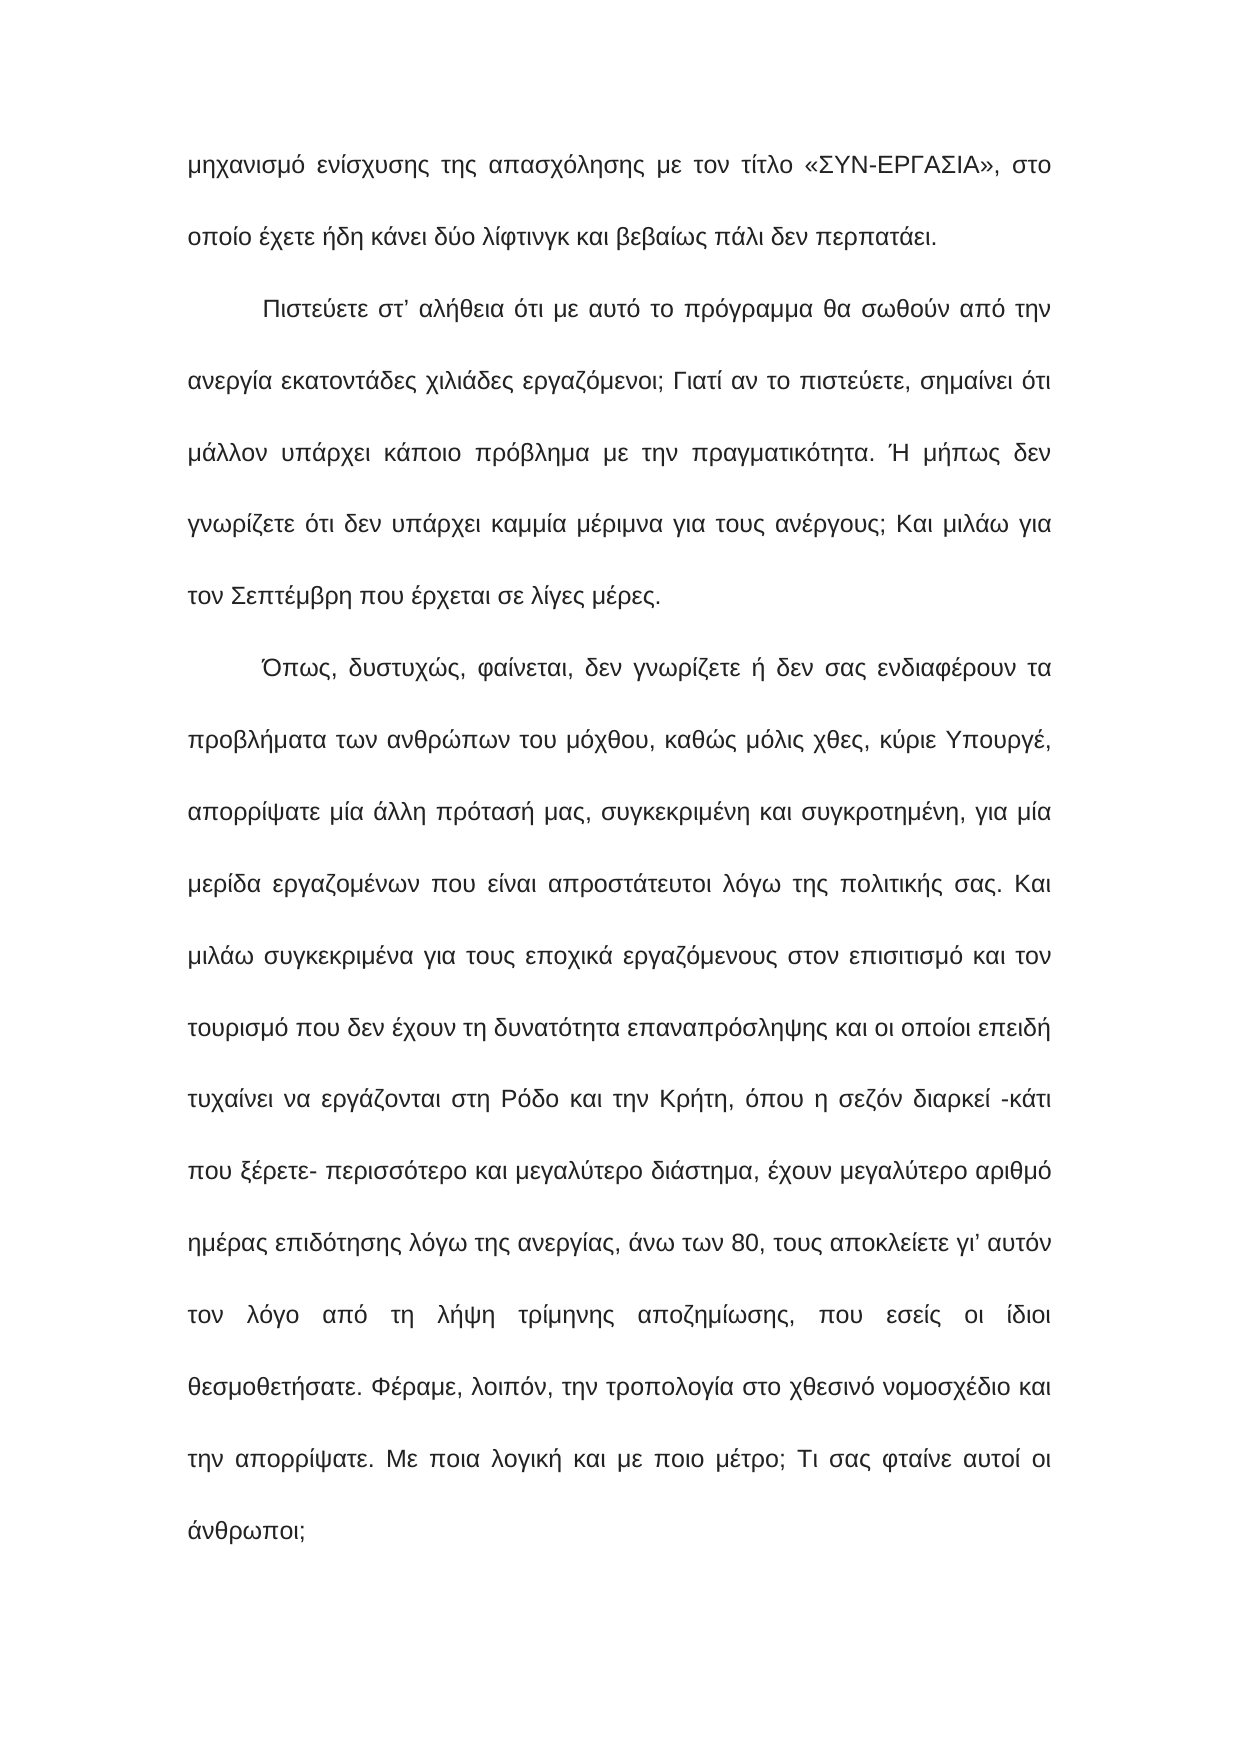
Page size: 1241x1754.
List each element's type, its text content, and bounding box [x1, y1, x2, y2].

text Όπως, δυστυχώς, φαίνεται, δεν γνωρίζετε ή δεν σας ενδιαφέρουν τα προβλήματα των ανθρώπων του μόχθου, καθώς μόλις χθες, κύριε Υπουργέ, απορρίψατε μία άλλη πρότασή μας, συγκεκριμένη και συγκροτημένη, για μία μερίδα εργαζομένων που είναι απροστάτευτοι λόγω της πολιτικής σας. Και μιλάω συγκεκριμένα για τους εποχικά εργαζόμενους στον επισιτισμό και τον τουρισμό που δεν έχουν τη δυνατότητα επαναπρόσληψης και οι οποίοι επειδή τυχαίνει να εργάζονται στη Ρόδο και την Κρήτη, όπου η σεζόν διαρκεί -κάτι που ξέρετε- περισσότερο και μεγαλύτερο διάστημα, έχουν μεγαλύτερο αριθμό ημέρας επιδότησης λόγω της ανεργίας, άνω των 80, τους αποκλείετε γι’ αυτόν τον λόγο από τη λήψη τρίμηνης αποζημίωσης, που εσείς οι ίδιοι θεσμοθετήσατε. Φέραμε, λοιπόν, την τροπολογία στο χθεσινό νομοσχέδιο και την απορρίψατε. Με ποια λογική και με ποιο μέτρο; Τι σας φταίνε αυτοί οι άνθρωποι; [187, 1312, 1053, 1454]
text Όπως, δυστυχώς, φαίνεται, δεν γνωρίζετε ή δεν σας ενδιαφέρουν τα προβλήματα των ανθρώπων του μόχθου, καθώς μόλις χθες, κύριε Υπουργέ, απορρίψατε μία άλλη πρότασή μας, συγκεκριμένη και συγκροτημένη, για μία μερίδα εργαζομένων που είναι απροστάτευτοι λόγω της πολιτικής σας. Και μιλάω συγκεκριμένα για τους εποχικά εργαζόμενους στον επισιτισμό και τον τουρισμό που δεν έχουν τη δυνατότητα επαναπρόσληψης και οι οποίοι επειδή τυχαίνει να εργάζονται στη Ρόδο και την Κρήτη, όπου η σεζόν διαρκεί -κάτι που ξέρετε- περισσότερο και μεγαλύτερο διάστημα, έχουν μεγαλύτερο αριθμό ημέρας επιδότησης λόγω της ανεργίας, άνω των 80, τους αποκλείετε γι’ αυτόν τον λόγο από τη λήψη τρίμηνης αποζημίωσης, που εσείς οι ίδιοι θεσμοθετήσατε. Φέραμε, λοιπόν, την τροπολογία στο χθεσινό νομοσχέδιο και την απορρίψατε. Με ποια λογική και με ποιο μέτρο; Τι σας φταίνε αυτοί οι άνθρωποι; [187, 1456, 1053, 1544]
text Όπως, δυστυχώς, φαίνεται, δεν γνωρίζετε ή δεν σας ενδιαφέρουν τα προβλήματα των ανθρώπων του μόχθου, καθώς μόλις χθες, κύριε Υπουργέ, απορρίψατε μία άλλη πρότασή μας, συγκεκριμένη και συγκροτημένη, για μία μερίδα εργαζομένων που είναι απροστάτευτοι λόγω της πολιτικής σας. Και μιλάω συγκεκριμένα για τους εποχικά εργαζόμενους στον επισιτισμό και τον τουρισμό που δεν έχουν τη δυνατότητα επαναπρόσληψης και οι οποίοι επειδή τυχαίνει να εργάζονται στη Ρόδο και την Κρήτη, όπου η σεζόν διαρκεί -κάτι που ξέρετε- περισσότερο και μεγαλύτερο διάστημα, έχουν μεγαλύτερο αριθμό ημέρας επιδότησης λόγω της ανεργίας, άνω των 80, τους αποκλείετε γι’ αυτόν τον λόγο από τη λήψη τρίμηνης αποζημίωσης, που εσείς οι ίδιοι θεσμοθετήσατε. Φέραμε, λοιπόν, την τροπολογία στο χθεσινό νομοσχέδιο και την απορρίψατε. Με ποια λογική και με ποιο μέτρο; Τι σας φταίνε αυτοί οι άνθρωποι; [187, 1096, 1053, 1310]
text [187, 150, 1053, 251]
text Πιστεύετε στ’ αλήθεια ότι με αυτό το πρόγραμμα θα σωθούν από την ανεργία εκατοντάδες χιλιάδες εργαζόμενοι; Γιατί αν το πιστεύετε, σημαίνει ότι μάλλον υπάρχει κάποιο πρόβλημα με την πραγματικότητα. Ή μήπως δεν γνωρίζετε ότι δεν υπάρχει καμμία μέριμνα για τους ανέργους; Και μιλάω για τον Σεπτέμβρη που έρχεται σε λίγες μέρες. [187, 294, 1053, 519]
text Όπως, δυστυχώς, φαίνεται, δεν γνωρίζετε ή δεν σας ενδιαφέρουν τα προβλήματα των ανθρώπων του μόχθου, καθώς μόλις χθες, κύριε Υπουργέ, απορρίψατε μία άλλη πρότασή μας, συγκεκριμένη και συγκροτημένη, για μία μερίδα εργαζομένων που είναι απροστάτευτοι λόγω της πολιτικής σας. Και μιλάω συγκεκριμένα για τους εποχικά εργαζόμενους στον επισιτισμό και τον τουρισμό που δεν έχουν τη δυνατότητα επαναπρόσληψης και οι οποίοι επειδή τυχαίνει να εργάζονται στη Ρόδο και την Κρήτη, όπου η σεζόν διαρκεί -κάτι που ξέρετε- περισσότερο και μεγαλύτερο διάστημα, έχουν μεγαλύτερο αριθμό ημέρας επιδότησης λόγω της ανεργίας, άνω των 80, τους αποκλείετε γι’ αυτόν τον λόγο από τη λήψη τρίμηνης αποζημίωσης, που εσείς οι ίδιοι θεσμοθετήσατε. Φέραμε, λοιπόν, την τροπολογία στο χθεσινό νομοσχέδιο και την απορρίψατε. Με ποια λογική και με ποιο μέτρο; Τι σας φταίνε αυτοί οι άνθρωποι; [187, 1025, 1053, 1094]
text Όπως, δυστυχώς, φαίνεται, δεν γνωρίζετε ή δεν σας ενδιαφέρουν τα προβλήματα των ανθρώπων του μόχθου, καθώς μόλις χθες, κύριε Υπουργέ, απορρίψατε μία άλλη πρότασή μας, συγκεκριμένη και συγκροτημένη, για μία μερίδα εργαζομένων που είναι απροστάτευτοι λόγω της πολιτικής σας. Και μιλάω συγκεκριμένα για τους εποχικά εργαζόμενους στον επισιτισμό και τον τουρισμό που δεν έχουν τη δυνατότητα επαναπρόσληψης και οι οποίοι επειδή τυχαίνει να εργάζονται στη Ρόδο και την Κρήτη, όπου η σεζόν διαρκεί -κάτι που ξέρετε- περισσότερο και μεγαλύτερο διάστημα, έχουν μεγαλύτερο αριθμό ημέρας επιδότησης λόγω της ανεργίας, άνω των 80, τους αποκλείετε γι’ αυτόν τον λόγο από τη λήψη τρίμηνης αποζημίωσης, που εσείς οι ίδιοι θεσμοθετήσατε. Φέραμε, λοιπόν, την τροπολογία στο χθεσινό νομοσχέδιο και την απορρίψατε. Με ποια λογική και με ποιο μέτρο; Τι σας φταίνε αυτοί οι άνθρωποι; [187, 653, 1053, 1023]
text Πιστεύετε στ’ αλήθεια ότι με αυτό το πρόγραμμα θα σωθούν από την ανεργία εκατοντάδες χιλιάδες εργαζόμενοι; Γιατί αν το πιστεύετε, σημαίνει ότι μάλλον υπάρχει κάποιο πρόβλημα με την πραγματικότητα. Ή μήπως δεν γνωρίζετε ότι δεν υπάρχει καμμία μέριμνα για τους ανέργους; Και μιλάω για τον Σεπτέμβρη που έρχεται σε λίγες μέρες. [187, 520, 1053, 610]
